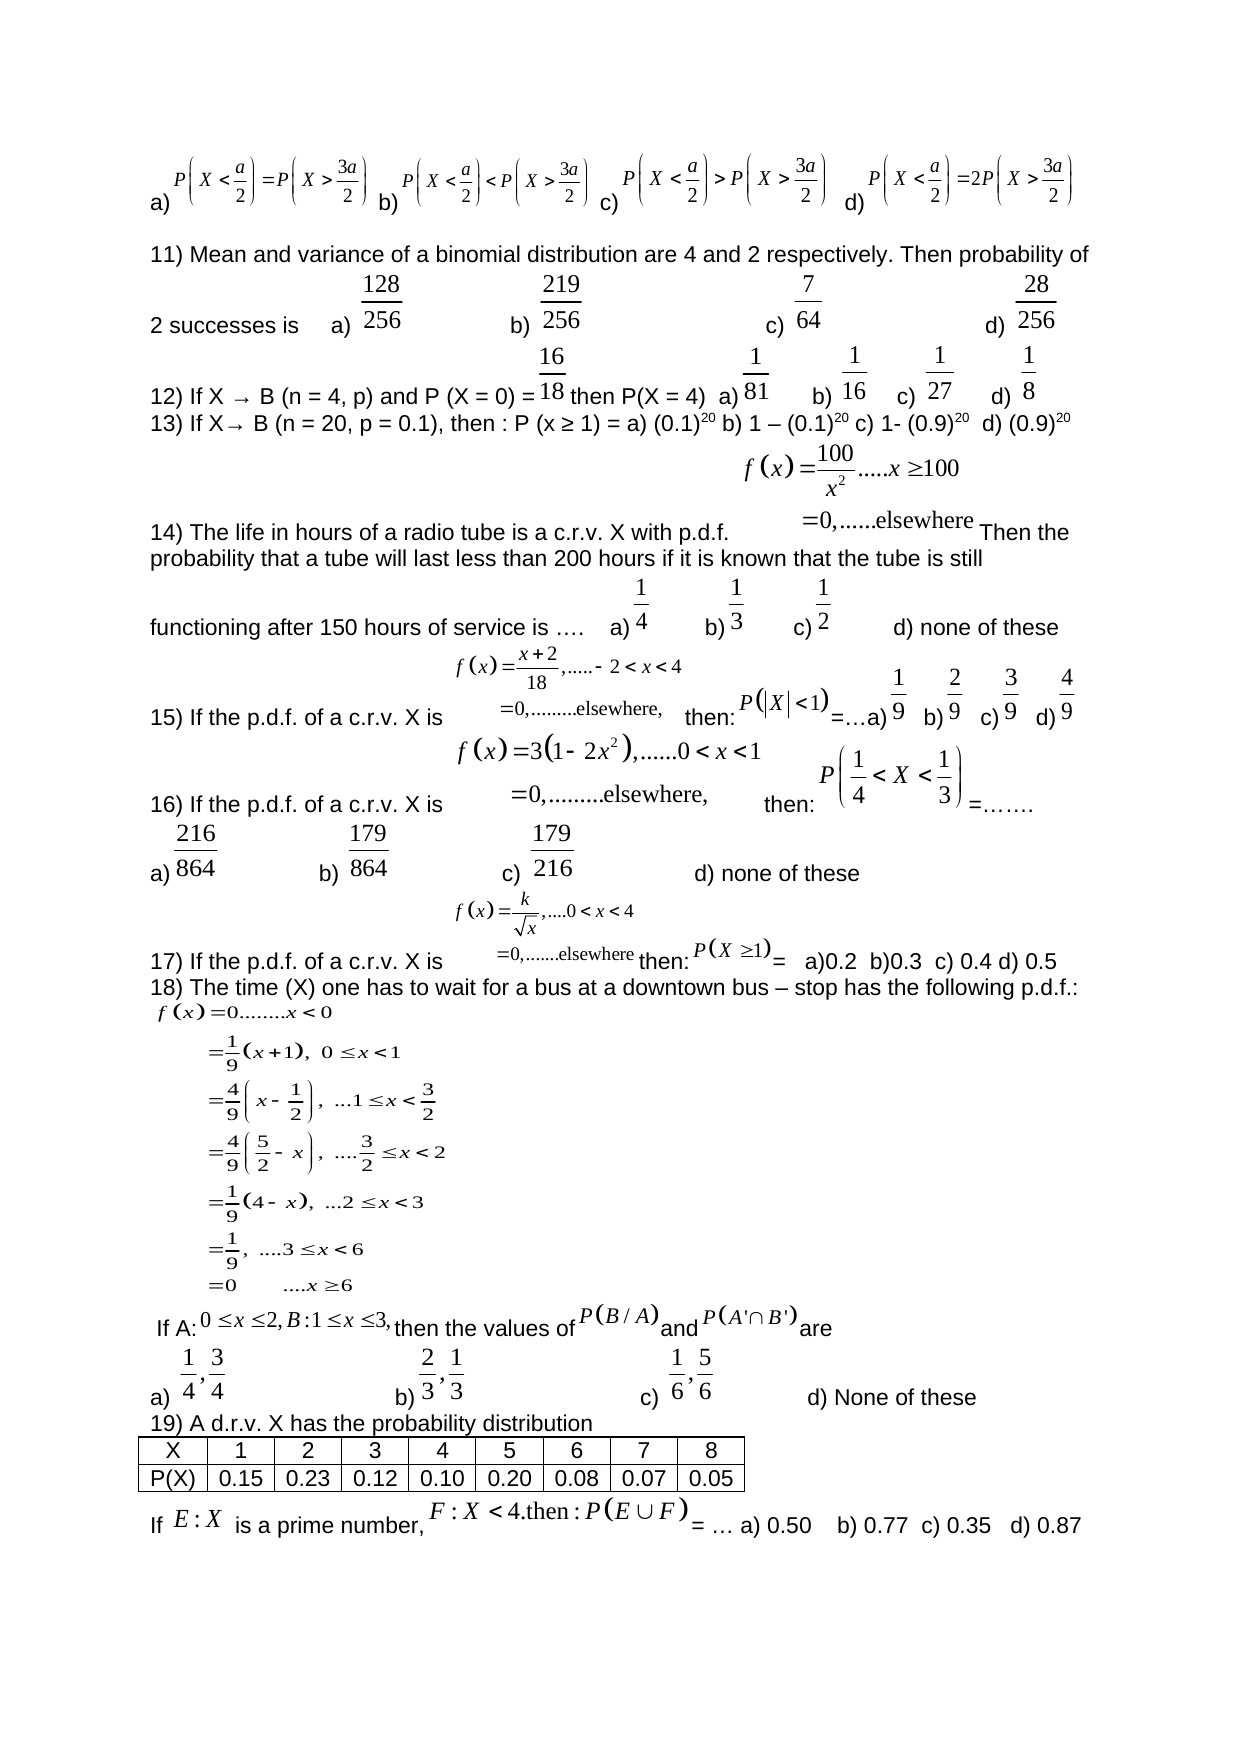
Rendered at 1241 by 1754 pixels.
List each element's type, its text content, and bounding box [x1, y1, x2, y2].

table_cell 0.07 [611, 1465, 677, 1491]
table_cell 0.05 [678, 1465, 744, 1491]
table_header 8 [678, 1438, 744, 1464]
text 19) A d.r.v. X has the probability distribution [150, 1410, 1090, 1436]
table_header 4 [409, 1438, 475, 1464]
table_cell 0.08 [544, 1465, 610, 1491]
table_cell 0.10 [409, 1465, 475, 1491]
table_header 6 [544, 1438, 610, 1464]
table_cell 0.20 [476, 1465, 543, 1491]
text 16) If the p.d.f. of a c.r.v. X is then:=……. a) b) c) d) none of these [150, 730, 1090, 887]
text 11) Mean and variance of a binomial distribution are 4 and 2 respectively. Then probability of 2 successes is a) b) c) d) [150, 241, 1090, 339]
table_header 2 [275, 1438, 341, 1464]
table_header 7 [611, 1438, 677, 1464]
text 18) The time (X) one has to wait for a bus at a downtown bus – stop has the following p.d.f.: [150, 974, 1090, 1299]
text 13) If X→ B (n = 20, p = 0.1), then : P (x ≥ 1) = a) (0.1)20 b) 1 – (0.1)20 c) 1- (0.9)20 d) (0.9)20 [150, 410, 1090, 436]
table_header X [139, 1438, 207, 1464]
text If A:then the values ofandare a) b) c) d) None of these [150, 1299, 1090, 1410]
table_cell 0.15 [208, 1465, 274, 1491]
table_cell P(X) [139, 1465, 207, 1491]
table_header 3 [342, 1438, 408, 1464]
text 14) The life in hours of a radio tube is a c.r.v. X with p.d.f. Then the probability that a tube will last less than 200 hours if it is known that the tube is still functioning after 150 hours of service is …. a) b) c) d) none of these [150, 436, 1090, 640]
text If is a prime number,= … a) 0.50 b) 0.77 c) 0.35 d) 0.87 [150, 1492, 1090, 1539]
text 15) If the p.d.f. of a c.r.v. X is then:=…a) b) c) d) [150, 640, 1090, 730]
text 17) If the p.d.f. of a c.r.v. X is then:= a)0.2 b)0.3 c) 0.4 d) 0.5 [150, 887, 1090, 974]
table_cell 0.12 [342, 1465, 408, 1491]
table_header 1 [208, 1438, 274, 1464]
text a) b) c) d) [150, 150, 1090, 215]
table_header 5 [476, 1438, 543, 1464]
table_cell 0.23 [275, 1465, 341, 1491]
text 12) If X → B (n = 4, p) and P (X = 0) =then P(X = 4) a) b) c) d) [150, 339, 1090, 410]
